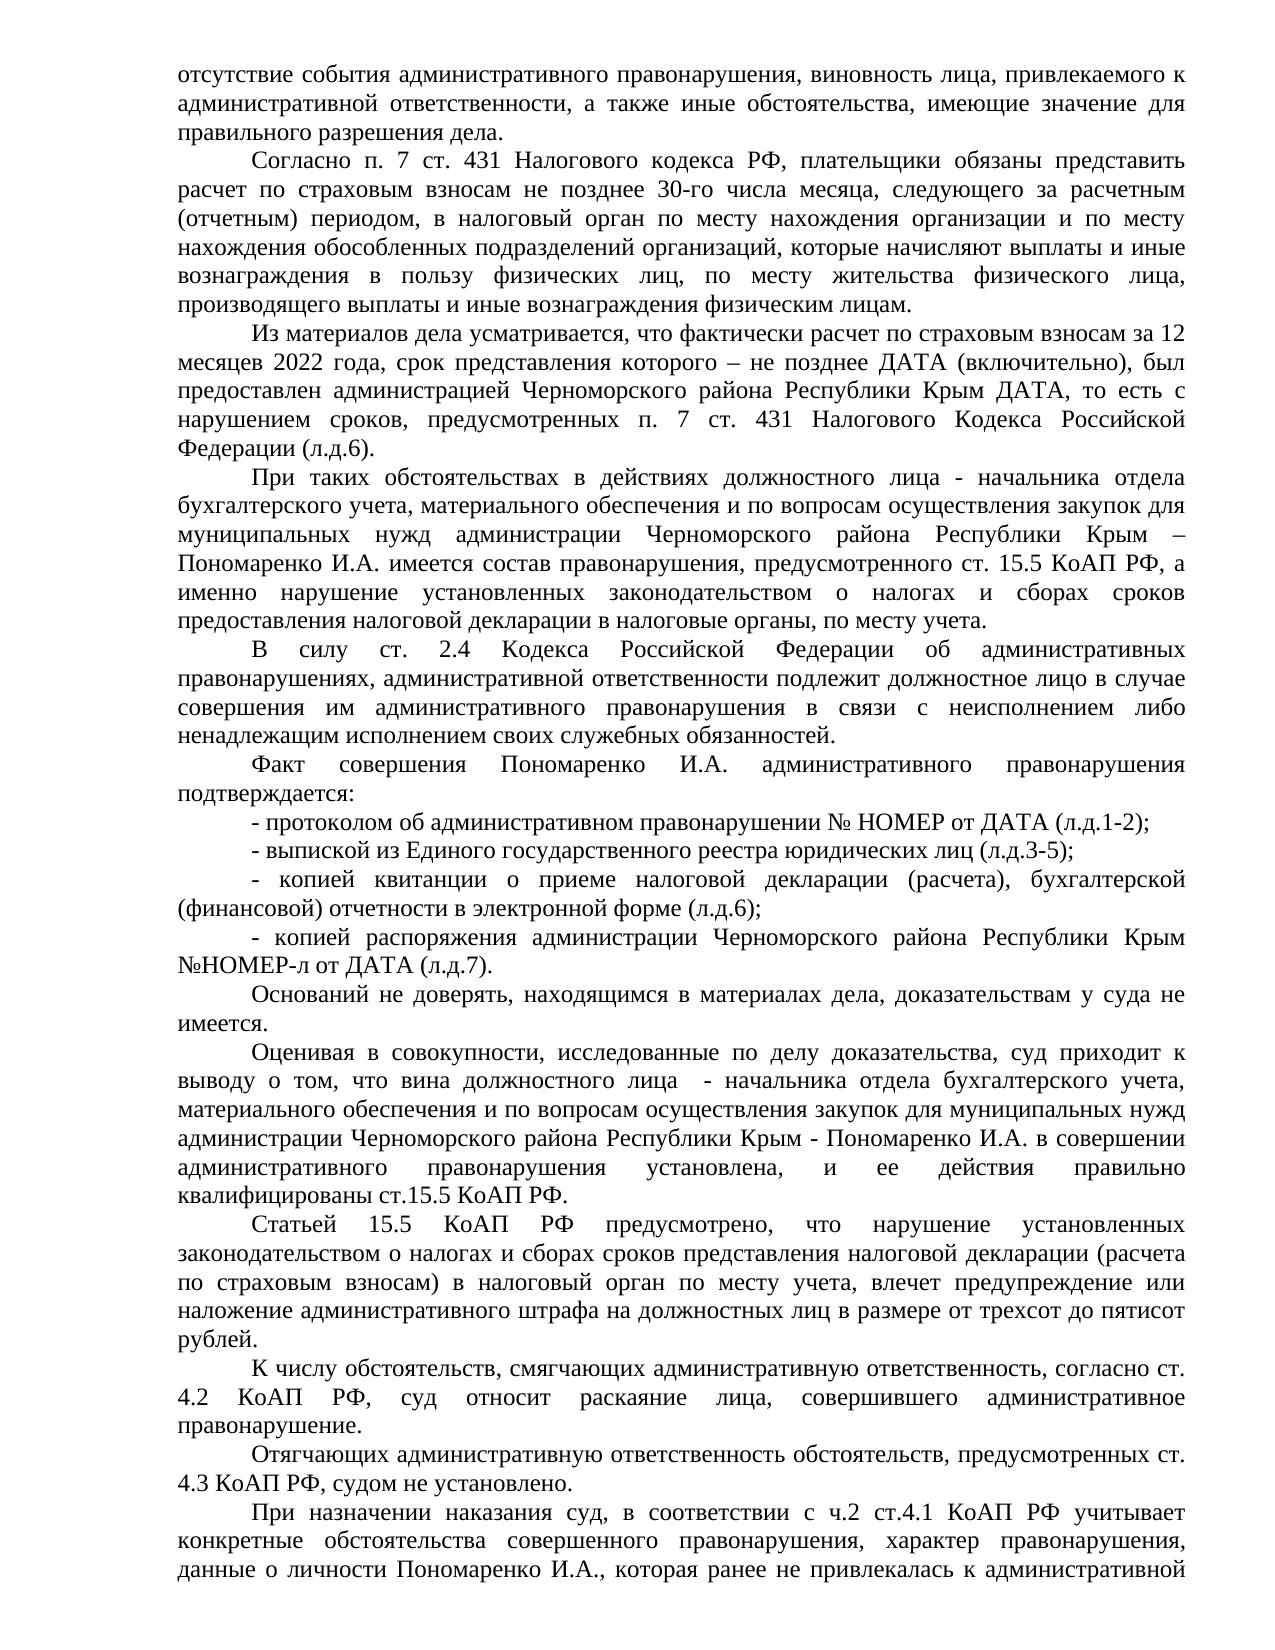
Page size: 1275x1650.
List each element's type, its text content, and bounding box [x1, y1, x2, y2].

text Статьей 15.5 КоАП РФ предусмотрено, что нарушение установленных законодательством о налогах и сборах сроков представления налоговой декларации (расчета по страховым взносам) в налоговый орган по месту учета, влечет предупреждение или наложение административного штрафа на должностных лиц в размере от трехсот до пятисот рублей. [177, 1209, 1186, 1353]
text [177, 59, 1186, 145]
text - выпиской из Единого государственного реестра юридических лиц (л.д.3-5); [177, 835, 1186, 864]
text К числу обстоятельств, смягчающих административную ответственность, согласно ст. 4.2 КоАП РФ, суд относит раскаяние лица, совершившего административное правонарушение. [177, 1353, 1186, 1439]
text - копией распоряжения администрации Черноморского района Республики Крым №НОМЕР-л от ДАТА (л.д.7). [177, 922, 1186, 979]
text Оснований не доверять, находящимся в материалах дела, доказательствам у суда не имеется. [177, 979, 1186, 1037]
text - протоколом об административном правонарушении № НОМЕР от ДАТА (л.д.1-2); [177, 807, 1186, 835]
text Отягчающих административную ответственность обстоятельств, предусмотренных ст. 4.3 КоАП РФ, судом не установлено. [177, 1439, 1186, 1497]
text Оценивая в совокупности, исследованные по делу доказательства, суд приходит к выводу о том, что вина должностного лица - начальника отдела бухгалтерского учета, материального обеспечения и по вопросам осуществления закупок для муниципальных нужд администрации Черноморского района Республики Крым - Пономаренко И.А. в совершении административного правонарушения установлена, и ее действия правильно квалифицированы ст.15.5 КоАП РФ. [177, 1037, 1186, 1209]
text Согласно п. 7 ст. 431 Налогового кодекса РФ, плательщики обязаны представить расчет по страховым взносам не позднее 30-го числа месяца, следующего за расчетным (отчетным) периодом, в налоговый орган по месту нахождения организации и по месту нахождения обособленных подразделений организаций, которые начисляют выплаты и иные вознаграждения в пользу физических лиц, по месту жительства физического лица, производящего выплаты и иные вознаграждения физическим лицам. [177, 145, 1186, 318]
text В силу ст. 2.4 Кодекса Российской Федерации об административных правонарушениях, административной ответственности подлежит должностное лицо в случае совершения им административного правонарушения в связи с неисполнением либо ненадлежащим исполнением своих служебных обязанностей. [177, 634, 1186, 749]
text При таких обстоятельствах в действиях должностного лица - начальника отдела бухгалтерского учета, материального обеспечения и по вопросам осуществления закупок для муниципальных нужд администрации Черноморского района Республики Крым – Пономаренко И.А. имеется состав правонарушения, предусмотренного ст. 15.5 КоАП РФ, а именно нарушение установленных законодательством о налогах и сборах сроков предоставления налоговой декларации в налоговые органы, по месту учета. [177, 462, 1186, 634]
text Из материалов дела усматривается, что фактически расчет по страховым взносам за 12 месяцев 2022 года, срок представления которого – не позднее ДАТА (включительно), был предоставлен администрацией Черноморского района Республики Крым ДАТА, то есть с нарушением сроков, предусмотренных п. 7 ст. 431 Налогового Кодекса Российской Федерации (л.д.6). [177, 318, 1186, 462]
text - копией квитанции о приеме налоговой декларации (расчета), бухгалтерской (финансовой) отчетности в электронной форме (л.д.6); [177, 864, 1186, 922]
text Факт совершения Пономаренко И.А. административного правонарушения подтверждается: [177, 749, 1186, 807]
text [177, 1497, 1186, 1583]
